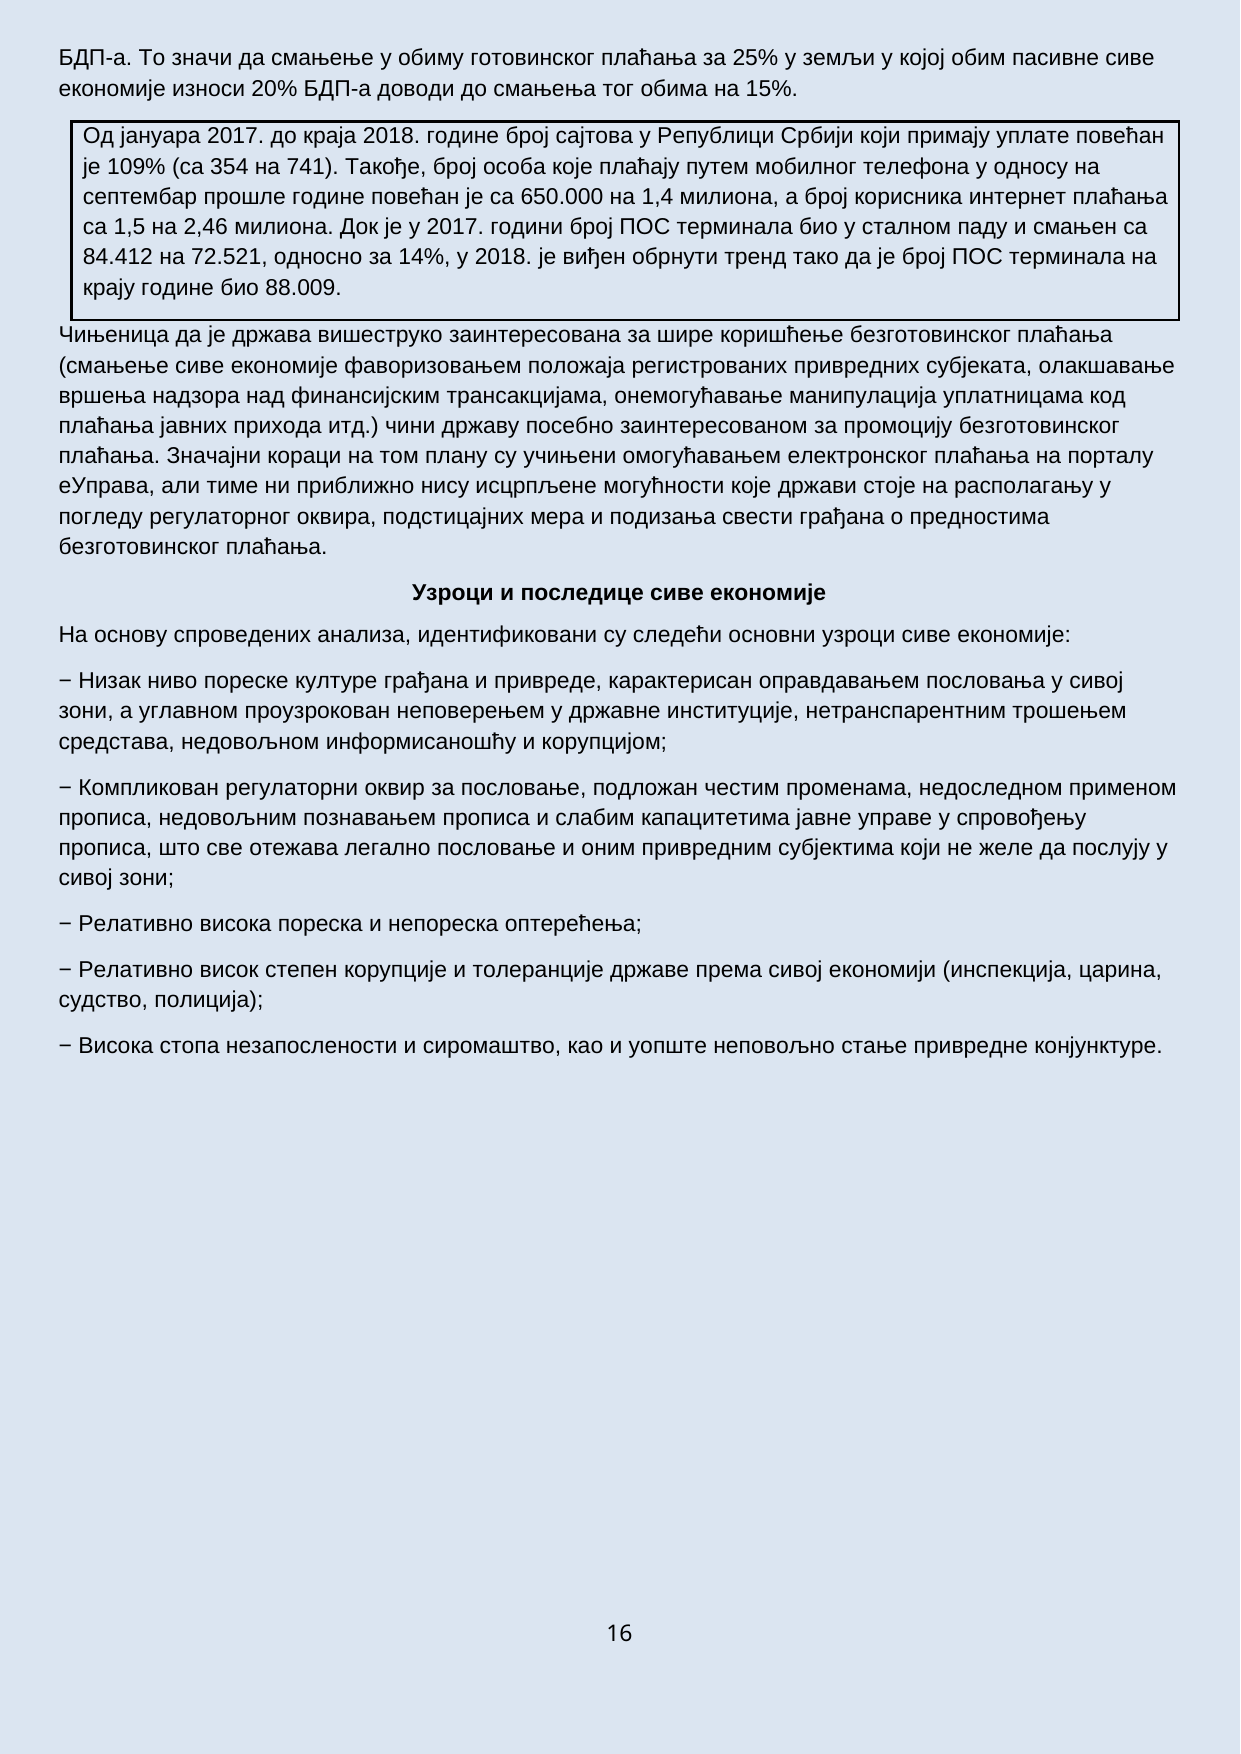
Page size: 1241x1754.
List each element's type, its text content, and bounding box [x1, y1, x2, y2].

text − Релативно висок степен корупције и толеранције државе према сивој економији (инспекција, царина, судство, полиција); [58, 956, 1180, 1012]
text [58, 44, 1180, 101]
text − Висока стопа незапослености и сиромаштво, као и уопште неповољно стање привредне конјунктуре. [58, 1032, 1180, 1058]
table_header Од јануара 2017. до краја 2018. године број сајтова у Републици Србији који примају уплате повећан је 109% (са 354 на 741). Такође, број особа које плаћају путем мобилног телефона у односу на септембар прошле године повећан је са 650.000 на 1,4 милиона, а број корисника интернет плаћања са 1,5 на 2,46 милиона. Док је у 2017. години број ПОС терминала био у сталном паду и смањен са 84.412 на 72.521, односно за 14%, у 2018. је виђен обрнути тренд тако да је број ПОС терминала на крају године био 88.009. [73, 123, 1178, 319]
text − Компликован регулаторни оквир за пословање, подложан честим променама, недоследном применом прописа, недовољним познавањем прописа и слабим капацитетима јавне управе у спровођењу прописа, што све отежава легално пословање и оним привредним субјектима који не желе да послују у сивој зони; [58, 773, 1180, 891]
text Чињеница да је држава вишеструко заинтересована за шире коришћење безготовинског плаћања (смањење сиве економије фаворизовањем положаја регистрованих привредних субјеката, олакшавање вршења надзора над финансијским трансакцијама, онемогућавање манипулација уплатницама код плаћања јавних прихода итд.) чини државу посебно заинтересованом за промоцију безготовинског плаћања. Значајни кораци на том плану су учињени омогућавањем електронског плаћања на порталу еУправа, али тиме ни приближно нису исцрпљене могућности које држави стоје на располагању у погледу регулаторног оквира, подстицајних мера и подизања свести грађана о предностима безготовинског плаћања. [58, 321, 1180, 559]
text − Релативно висока пореска и непореска оптерећења; [58, 910, 1180, 936]
text Узроци и последице сиве економије [58, 579, 1180, 605]
text − Низак ниво пореске културе грађана и привреде, карактерисан оправдавањем пословања у сивој зони, а углавном проузрокован неповерењем у државне институције, нетранспарентним трошењем средстава, недовољном информисаношћу и корупцијом; [58, 667, 1180, 754]
text На основу спроведених анализа, идентификовани су следећи основни узроци сиве економије: [58, 621, 1180, 648]
